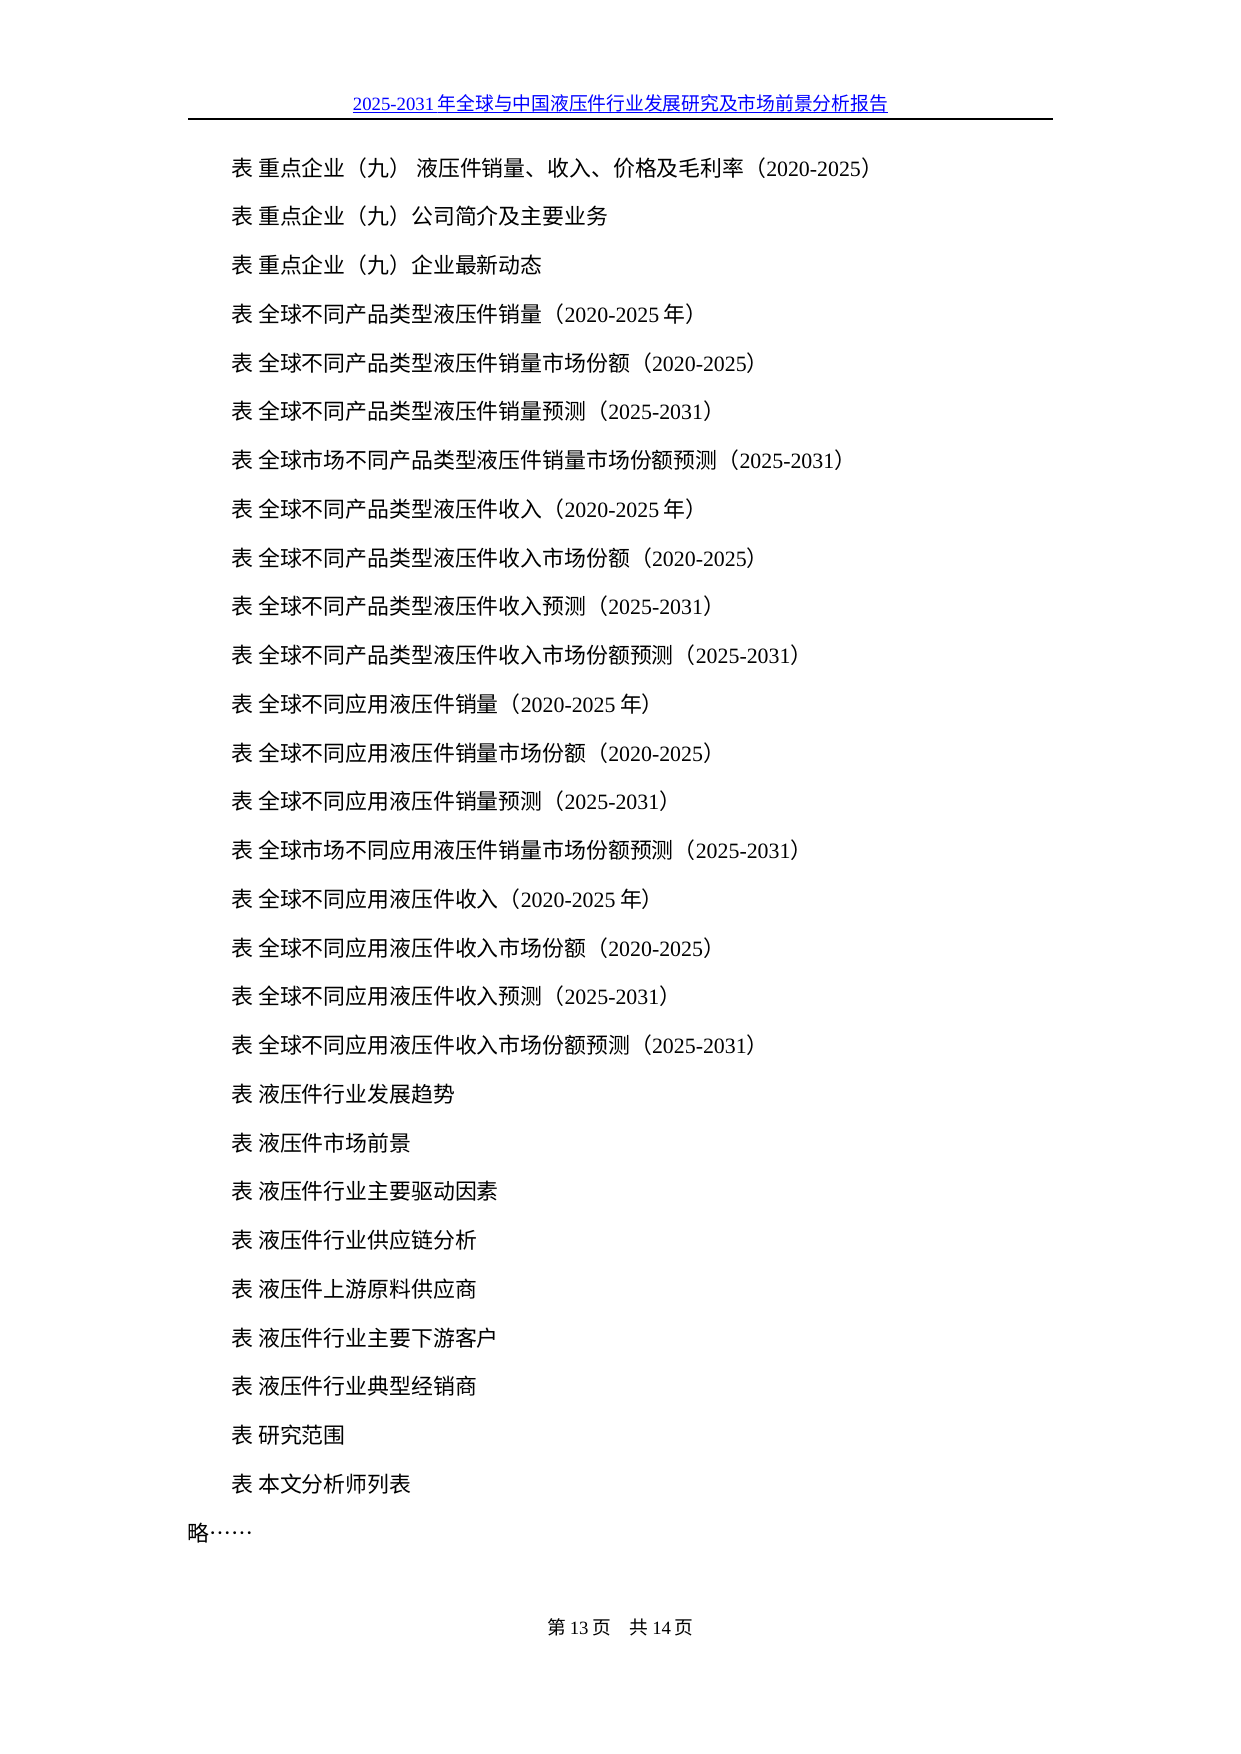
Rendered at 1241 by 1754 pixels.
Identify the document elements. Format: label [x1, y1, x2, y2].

text [187, 150, 1053, 1548]
